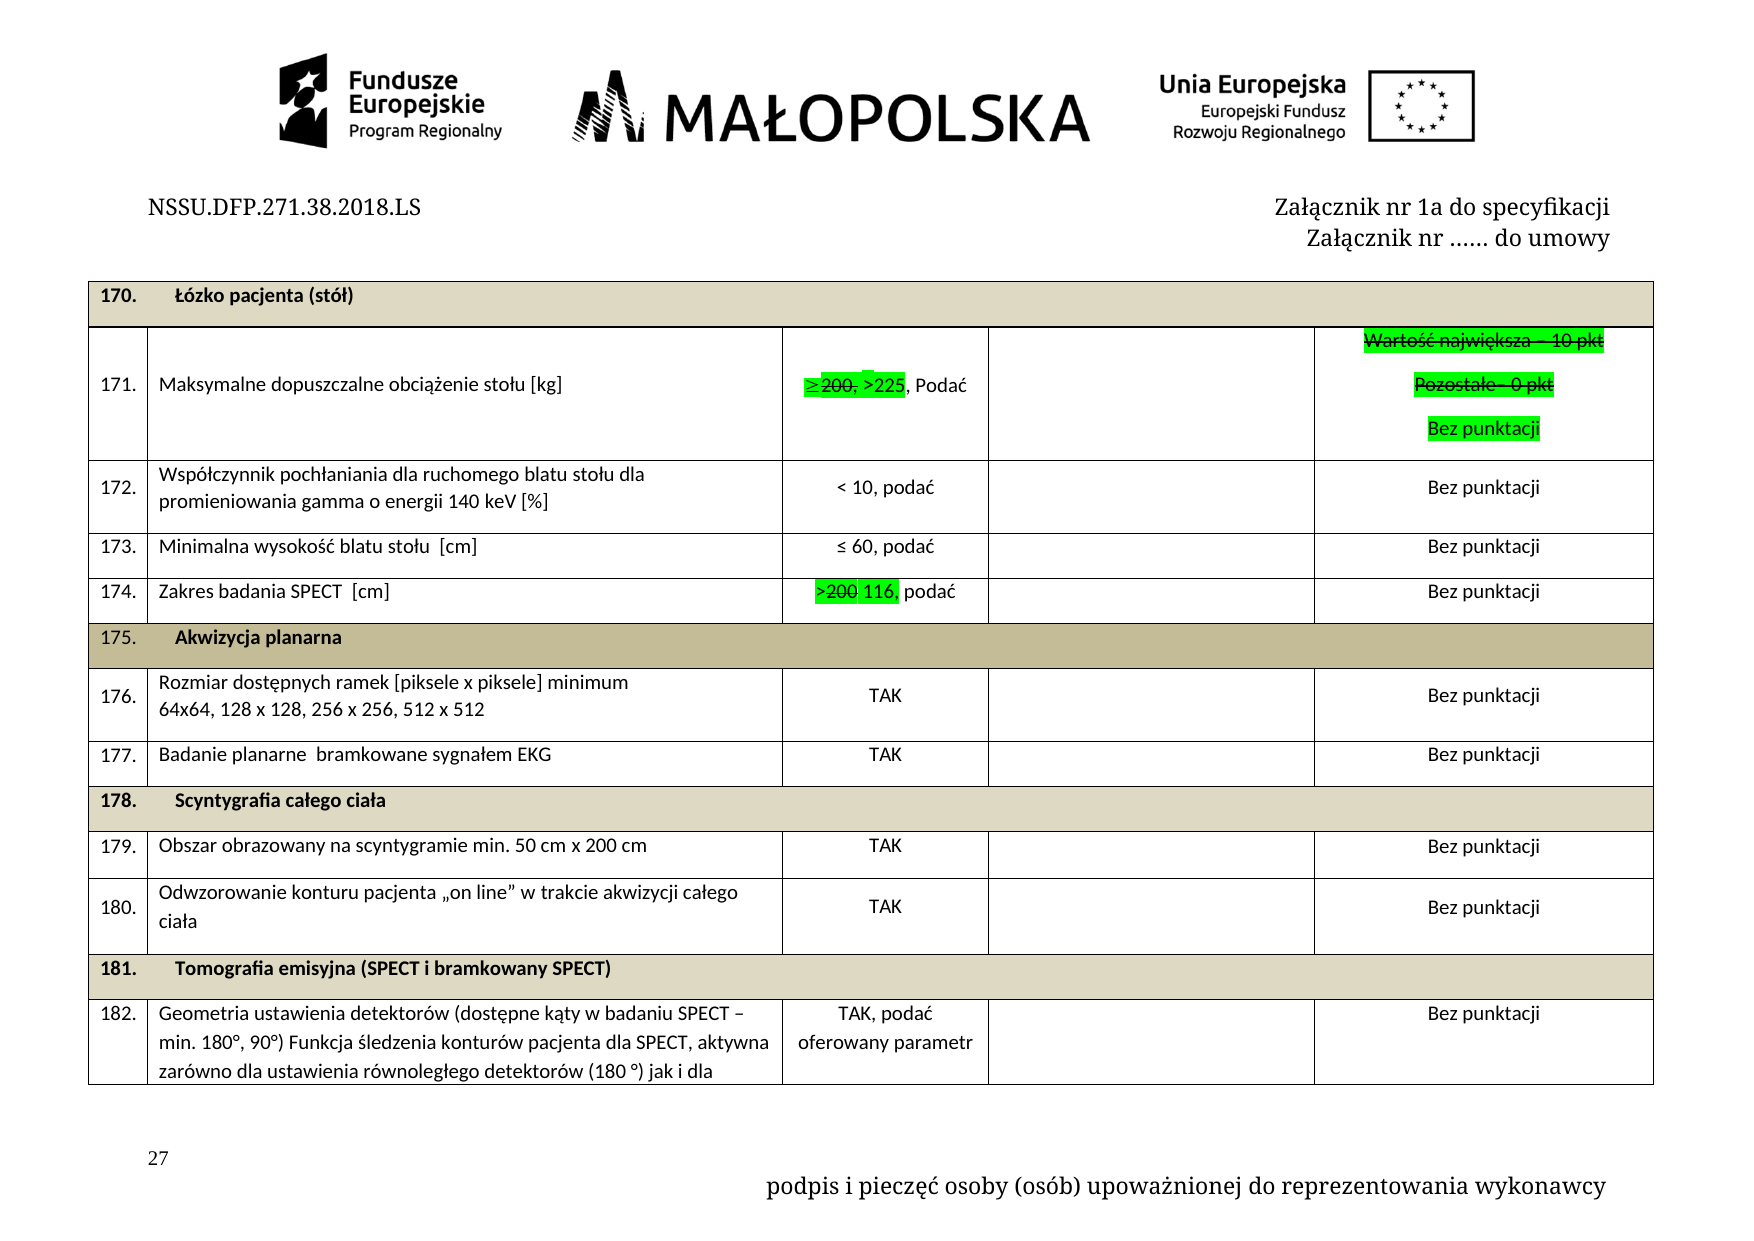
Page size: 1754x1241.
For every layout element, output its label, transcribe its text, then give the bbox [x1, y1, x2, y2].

table_cell Łózko pacjenta (stół) [89, 282, 1653, 326]
table_cell [989, 534, 1314, 578]
table_cell Scyntygrafia całego ciała [89, 787, 1653, 831]
table_cell [89, 832, 147, 878]
table_cell < 10, podać [783, 461, 988, 532]
table_cell TAK [783, 832, 988, 878]
table_cell Współczynnik pochłaniania dla ruchomego blatu stołu dla promieniowania gamma o energii 140 keV [%] [148, 461, 782, 532]
table_cell [989, 579, 1314, 623]
table_cell TAK [783, 742, 988, 786]
table_cell Bez punktacji [1315, 669, 1653, 741]
table_cell [89, 742, 147, 786]
table_cell 200, >225, Podać [783, 328, 988, 460]
table_cell [989, 832, 1314, 878]
table_cell Wartość największa – 10 pkt Pozostałe– 0 pkt Bez punktacji [1315, 328, 1653, 460]
table_cell [89, 879, 147, 954]
table_cell [989, 328, 1314, 460]
table_cell Bez punktacji [1315, 879, 1653, 954]
table_cell TAK [783, 879, 988, 954]
table_cell Akwizycja planarna [89, 624, 1653, 668]
table_cell [89, 461, 147, 532]
table_cell Tomografia emisyjna (SPECT i bramkowany SPECT) [89, 955, 1653, 999]
table_cell Badanie planarne bramkowane sygnałem EKG [148, 742, 782, 786]
table_cell Bez punktacji [1315, 579, 1653, 623]
table_cell Odwzorowanie konturu pacjenta „on line” w trakcie akwizycji całego ciała [148, 879, 782, 954]
table_cell Minimalna wysokość blatu stołu [cm] [148, 534, 782, 578]
table_cell Bez punktacji [1315, 534, 1653, 578]
table_cell TAK [783, 669, 988, 741]
table_cell [989, 1000, 1314, 1084]
table_cell >200 116, podać [783, 579, 988, 623]
table_cell Bez punktacji [1315, 461, 1653, 532]
picture [257, 29, 1498, 172]
table_cell Rozmiar dostępnych ramek [piksele x piksele] minimum 64x64, 128 x 128, 256 x 256, 512 x 512 [148, 669, 782, 741]
table_cell [89, 328, 147, 460]
table_cell [989, 879, 1314, 954]
table_cell [89, 669, 147, 741]
table_cell [989, 742, 1314, 786]
table_cell [89, 1000, 147, 1084]
table_cell Obszar obrazowany na scyntygramie min. 50 cm x 200 cm [148, 832, 782, 878]
table_cell TAK, podać oferowany parametr [783, 1000, 988, 1084]
table_cell [989, 669, 1314, 741]
table_cell Bez punktacji [1315, 832, 1653, 878]
table_cell [89, 534, 147, 578]
table_cell Bez punktacji [1315, 742, 1653, 786]
table_cell Maksymalne dopuszczalne obciążenie stołu [kg] [148, 328, 782, 460]
table_cell [89, 579, 147, 623]
table_cell Bez punktacji [1315, 1000, 1653, 1084]
table_cell [989, 461, 1314, 532]
table_cell ≤ 60, podać [783, 534, 988, 578]
table_cell Zakres badania SPECT [cm] [148, 579, 782, 623]
